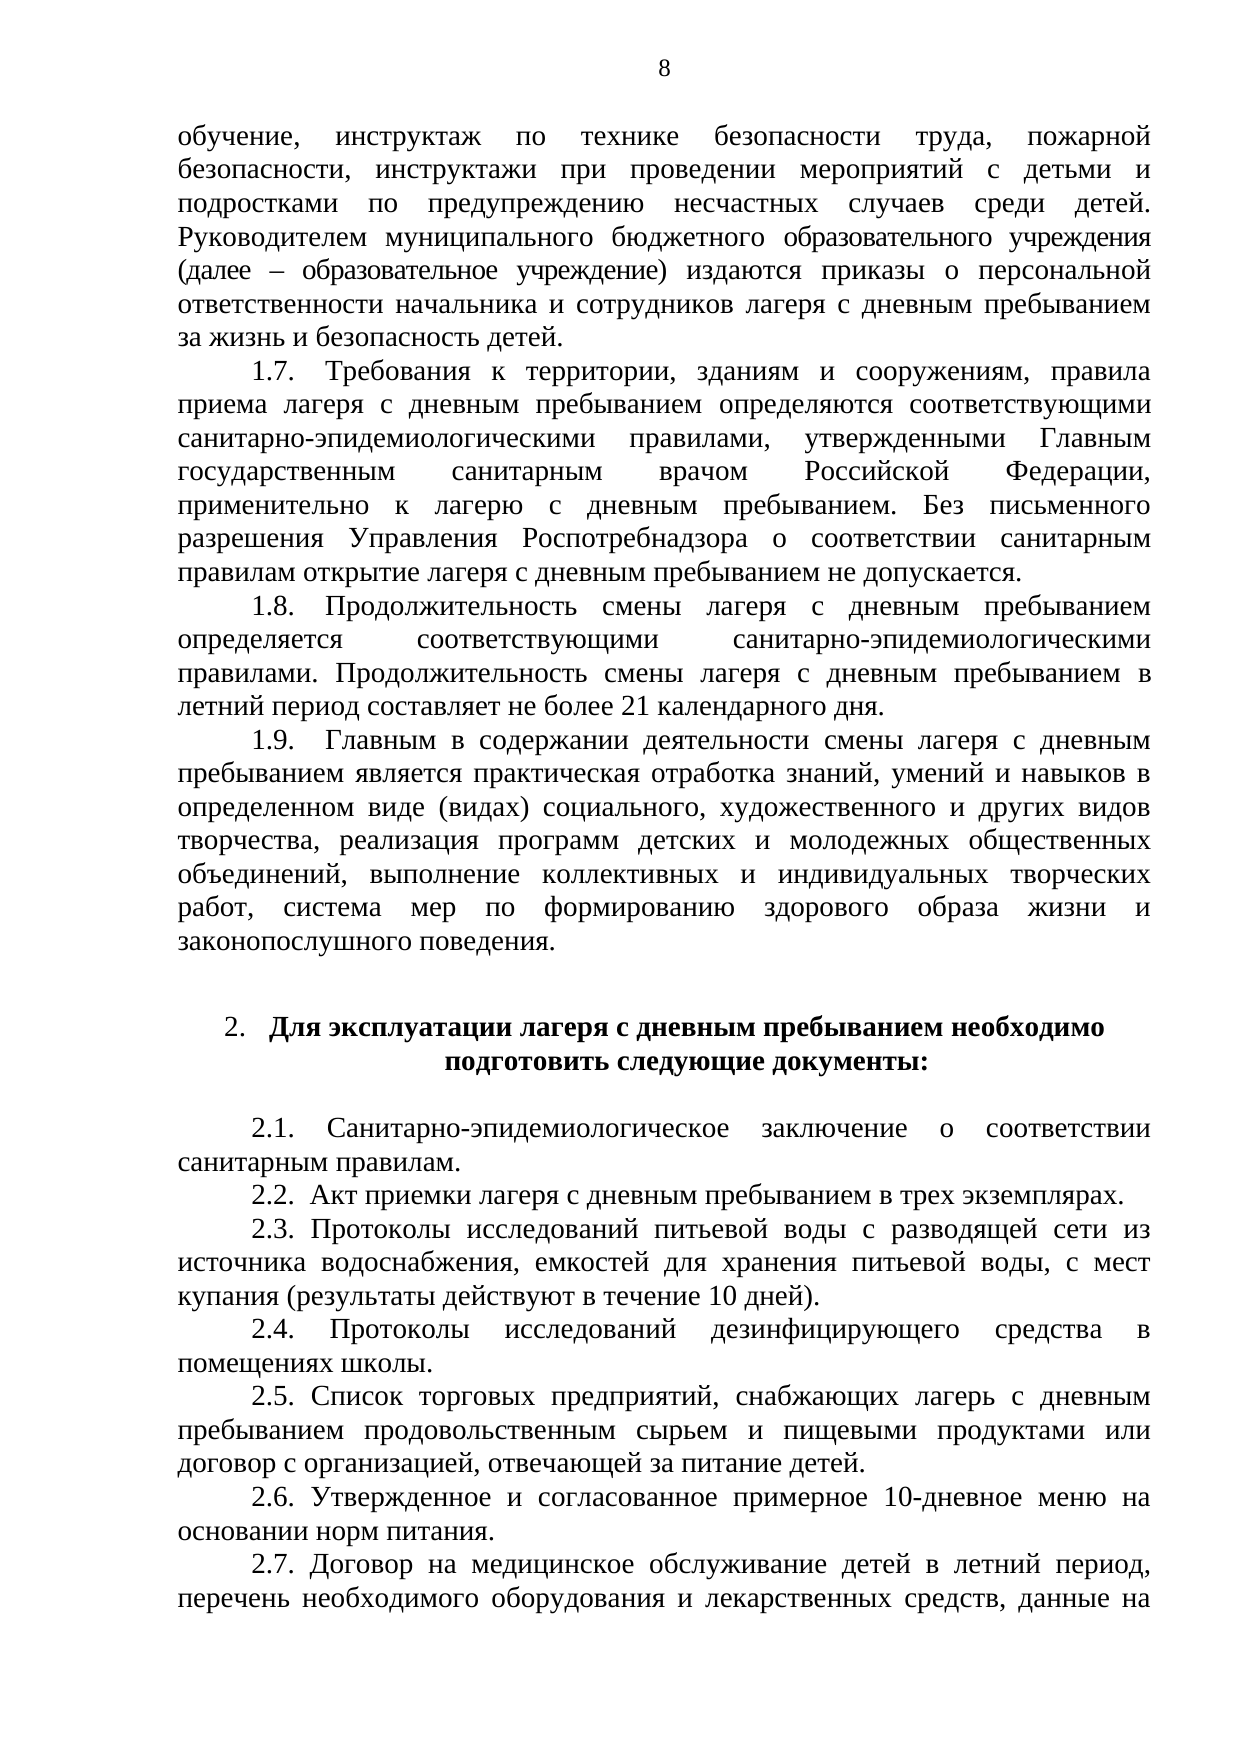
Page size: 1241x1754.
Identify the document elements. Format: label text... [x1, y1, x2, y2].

list Для эксплуатации лагеря с дневным пребыванием необходимо подготовить следующие документы: [177, 1009, 1152, 1077]
text 2.1. Санитарно-эпидемиологическое заключение о соответствии санитарным правилам. [177, 1110, 1152, 1177]
text 2.3. Протоколы исследований питьевой воды с разводящей сети из источника водоснабжения, емкостей для хранения питьевой воды, с мест купания (результаты действуют в течение 10 дней). [177, 1211, 1152, 1311]
list Требования к территории, зданиям и сооружениям, правила приема лагеря с дневным пребыванием определяются соответствующими санитарно-эпидемиологическими правилами, утвержденными Главным государственным санитарным врачом Российской Федерации, применительно к лагерю с дневным пребыванием. Без письменного разрешения Управления Роспотребнадзора о соответствии санитарным правилам открытие лагеря с дневным пребыванием не допускается. [177, 353, 1152, 588]
list Продолжительность смены лагеря с дневным пребыванием определяется соответствующими санитарно-эпидемиологическими правилами. Продолжительность смены лагеря с дневным пребыванием в летний период составляет не более 21 календарного дня. [177, 588, 1152, 722]
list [177, 118, 1152, 353]
text 2.4. Протоколы исследований дезинфицирующего средства в помещениях школы. [177, 1311, 1152, 1378]
list Главным в содержании деятельности смены лагеря с дневным пребыванием является практическая отработка знаний, умений и навыков в определенном виде (видах) социального, художественного и других видов творчества, реализация программ детских и молодежных общественных объединений, выполнение коллективных и индивидуальных творческих работ, система мер по формированию здорового образа жизни и законопослушного поведения. [177, 722, 1152, 957]
text 2.6. Утвержденное и согласованное примерное 10-дневное меню на основании норм питания. [177, 1479, 1152, 1546]
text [177, 1546, 1152, 1613]
text 2.2. Акт приемки лагеря с дневным пребыванием в трех экземплярах. [177, 1177, 1152, 1211]
text 2.5. Список торговых предприятий, снабжающих лагерь с дневным пребыванием продовольственным сырьем и пищевыми продуктами или договор с организацией, отвечающей за питание детей. [177, 1378, 1152, 1479]
